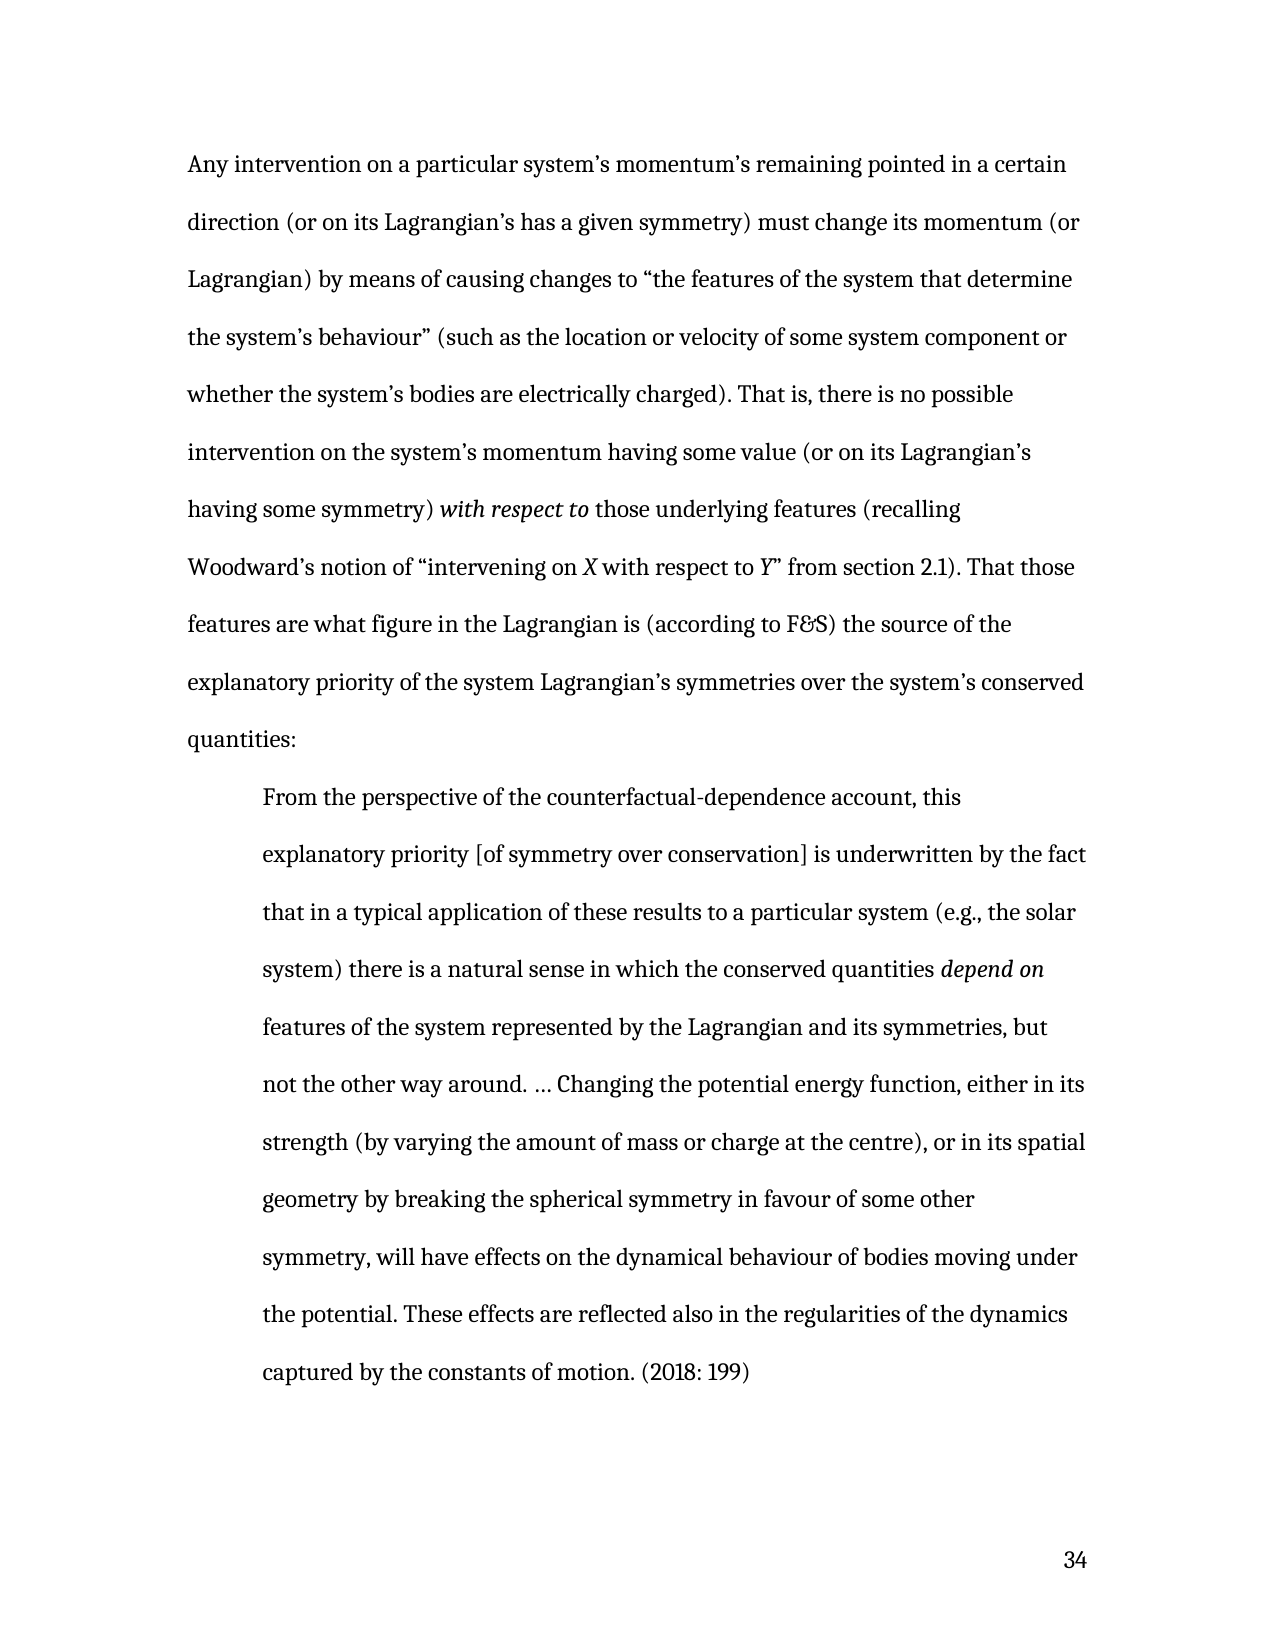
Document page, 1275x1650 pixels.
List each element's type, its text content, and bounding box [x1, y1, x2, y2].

text From the perspective of the counterfactual-dependence account, this explanatory priority [of symmetry over conservation] is underwritten by the fact that in a typical application of these results to a particular system (e.g., the solar system) there is a natural sense in which the conserved quantities depend on features of the system represented by the Lagrangian and its symmetries, but not the other way around. … Changing the potential energy function, either in its strength (by varying the amount of mass or charge at the centre), or in its spatial geometry by breaking the spherical symmetry in favour of some other symmetry, will have effects on the dynamical behaviour of bodies moving under the potential. These effects are reflected also in the regularities of the dynamics captured by the constants of motion. (2018: 199) [262, 782, 1087, 1386]
text Any intervention on a particular system’s momentum’s remaining pointed in a certain direction (or on its Lagrangian’s has a given symmetry) must change its momentum (or Lagrangian) by means of causing changes to “the features of the system that determine the system’s behaviour” (such as the location or velocity of some system component or whether the system’s bodies are electrically charged). That is, there is no possible intervention on the system’s momentum having some value (or on its Lagrangian’s having some symmetry) with respect to those underlying features (recalling Woodward’s notion of “intervening on X with respect to Y” from section 2.1). That those features are what figure in the Lagrangian is (according to F&S) the source of the explanatory priority of the system Lagrangian’s symmetries over the system’s conserved quantities: [187, 150, 1087, 754]
